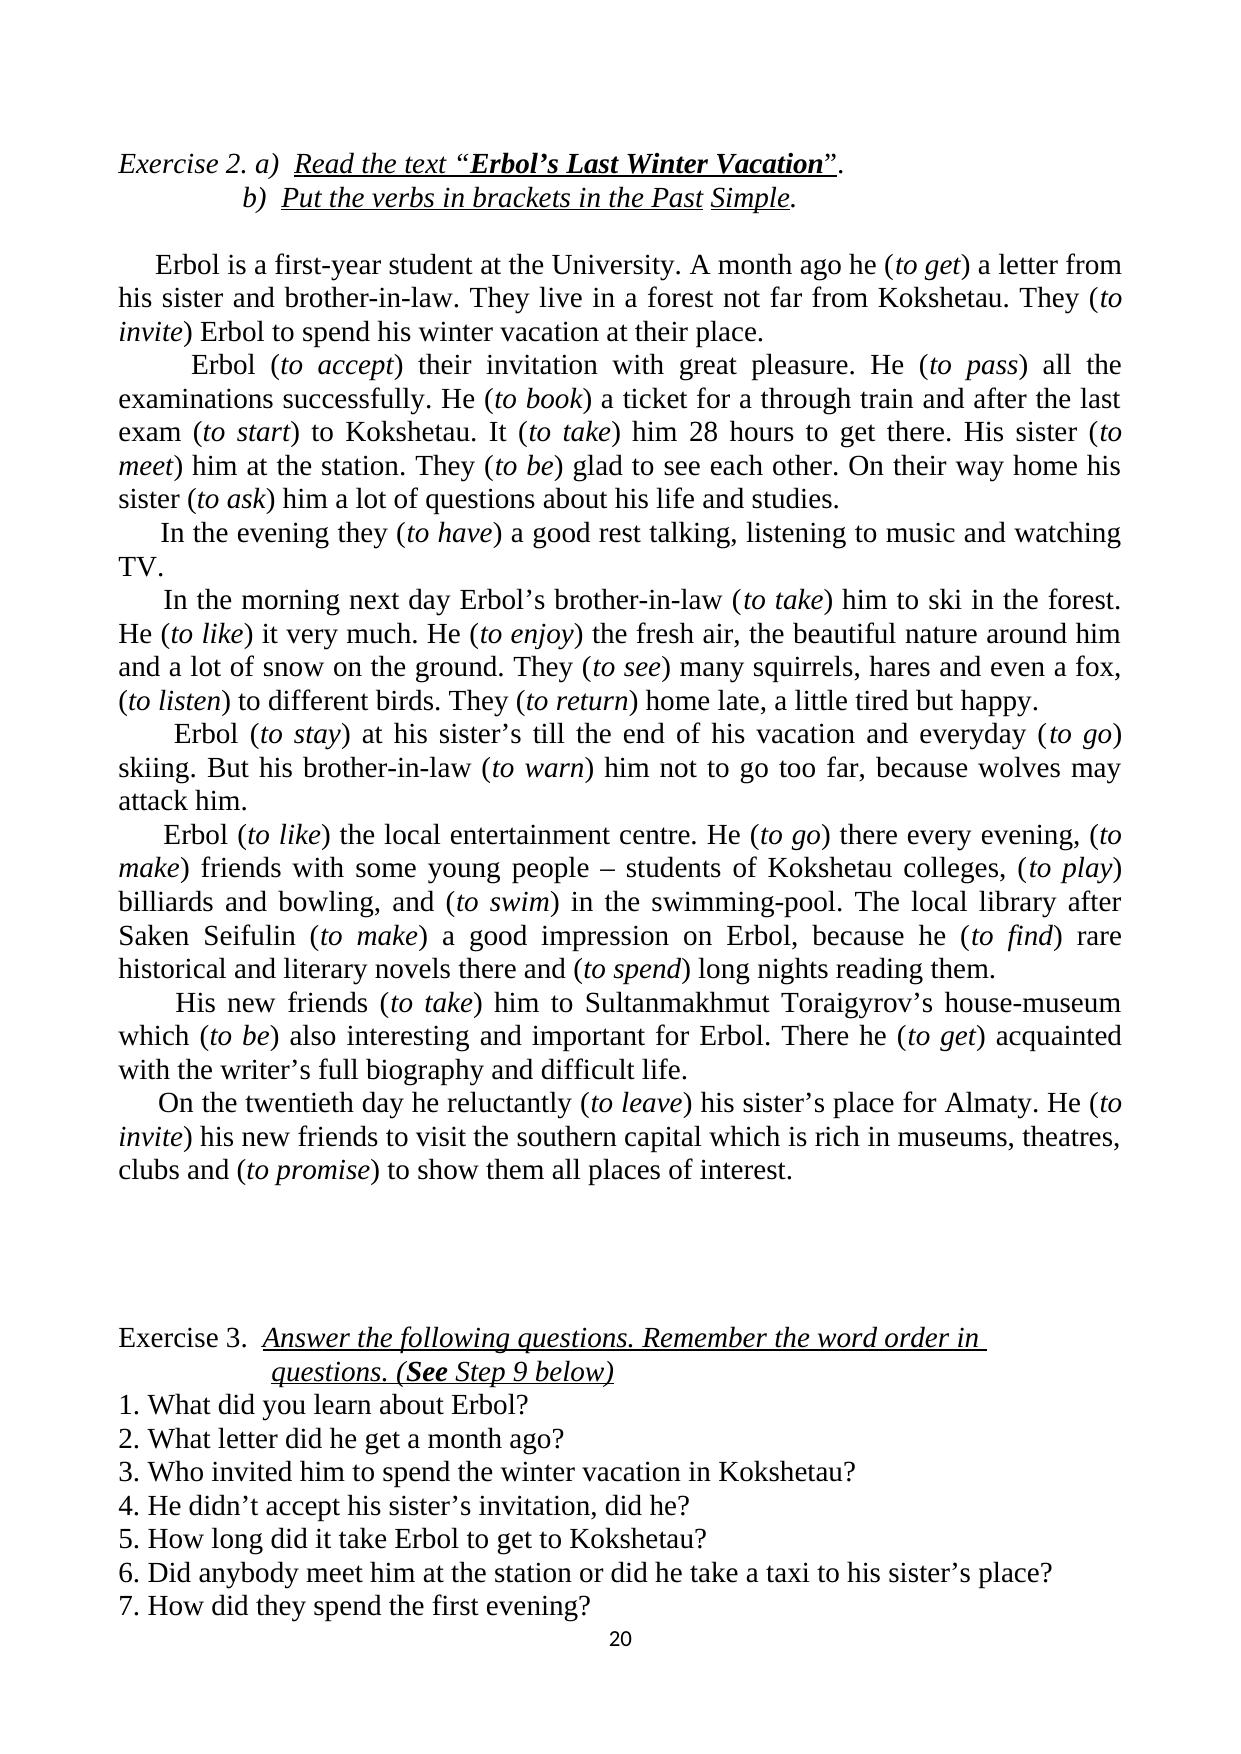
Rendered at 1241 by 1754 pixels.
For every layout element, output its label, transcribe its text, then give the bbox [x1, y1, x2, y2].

text 6. Did anybody meet him at the station or did he take a taxi to his sister’s place? [118, 1555, 1122, 1588]
text 5. How long did it take Erbol to get to Kokshetau? [118, 1521, 1122, 1555]
text questions. (See Step 9 below) [118, 1354, 1122, 1387]
text Exercise 3. Answer the following questions. Remember the word order in [118, 1320, 1122, 1354]
text His new friends (to take) him to Sultanmakhmut Toraigyrov’s house-museum which (to be) also interesting and important for Erbol. There he (to get) acquainted with the writer’s full biography and difficult life. [118, 985, 1122, 1085]
text 7. How did they spend the first evening? [118, 1588, 1122, 1622]
text 3. Who invited him to spend the winter vacation in Kokshetau? [118, 1454, 1122, 1488]
text Exercise 2. a) Read the text “Erbol’s Last Winter Vacation”. [118, 146, 1122, 180]
text Erbol (to like) the local entertainment centre. He (to go) there every evening, (to make) friends with some young people – students of Kokshetau colleges, (to play) billiards and bowling, and (to swim) in the swimming-pool. The local library after Saken Seifulin (to make) a good impression on Erbol, because he (to find) rare historical and literary novels there and (to spend) long nights reading them. [118, 817, 1122, 985]
text Erbol (to accept) their invitation with great pleasure. He (to pass) all the examinations successfully. He (to book) a ticket for a through train and after the last exam (to start) to Kokshetau. It (to take) him 28 hours to get there. His sister (to meet) him at the station. They (to be) glad to see each other. On their way home his sister (to ask) him a lot of questions about his life and studies. [118, 347, 1122, 515]
text 4. He didn’t accept his sister’s invitation, did he? [118, 1488, 1122, 1521]
text Erbol (to stay) at his sister’s till the end of his vacation and everyday (to go) skiing. But his brother-in-law (to warn) him not to go too far, because wolves may attack him. [118, 716, 1122, 817]
text 1. What did you learn about Erbol? [118, 1387, 1122, 1421]
text In the evening they (to have) a good rest talking, listening to music and watching TV. [118, 515, 1122, 582]
text b) Put the verbs in brackets in the Past Simple. [118, 180, 1122, 213]
text In the morning next day Erbol’s brother-in-law (to take) him to ski in the forest. He (to like) it very much. He (to enjoy) the fresh air, the beautiful nature around him and a lot of snow on the ground. They (to see) many squirrels, hares and even a fox, (to listen) to different birds. They (to return) home late, a little tired but happy. [118, 582, 1122, 716]
text 2. What letter did he get a month ago? [118, 1421, 1122, 1454]
text Erbol is a first-year student at the University. A month ago he (to get) a letter from his sister and brother-in-law. They live in a forest not far from Kokshetau. They (to invite) Erbol to spend his winter vacation at their place. [118, 247, 1122, 347]
text On the twentieth day he reluctantly (to leave) his sister’s place for Almaty. He (to invite) his new friends to visit the southern capital which is rich in museums, theatres, clubs and (to promise) to show them all places of interest. [118, 1085, 1122, 1186]
